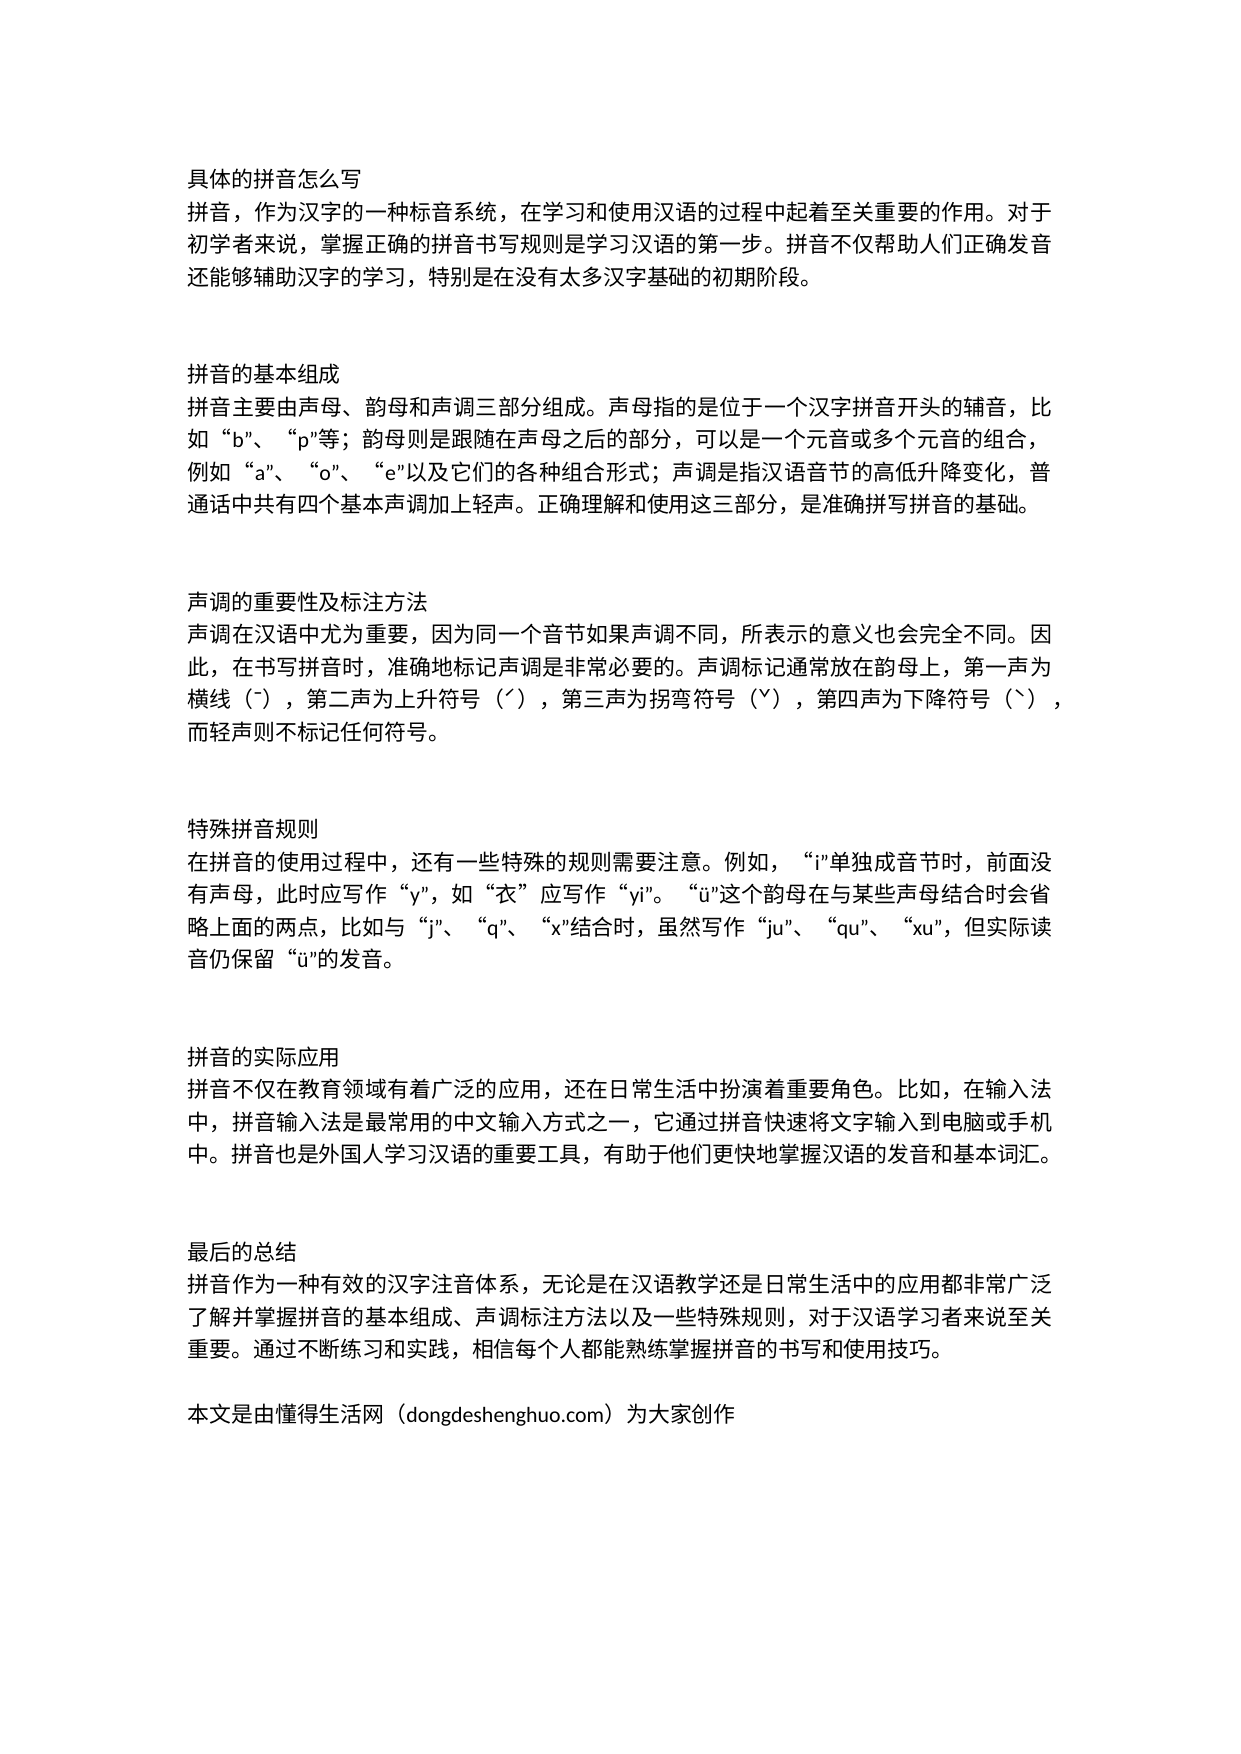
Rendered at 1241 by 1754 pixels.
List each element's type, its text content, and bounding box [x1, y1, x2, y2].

text 拼音不仅在教育领域有着广泛的应用，还在日常生活中扮演着重要角色。比如，在输入法中，拼音输入法是最常用的中文输入方式之一，它通过拼音快速将文字输入到电脑或手机中。拼音也是外国人学习汉语的重要工具，有助于他们更快地掌握汉语的发音和基本词汇。 [187, 1072, 1053, 1169]
text 拼音的基本组成 [187, 357, 1053, 389]
text 声调在汉语中尤为重要，因为同一个音节如果声调不同，所表示的意义也会完全不同。因此，在书写拼音时，准确地标记声调是非常必要的。声调标记通常放在韵母上，第一声为横线（ˉ），第二声为上升符号（ˊ），第三声为拐弯符号（ˇ），第四声为下降符号（ˋ），而轻声则不标记任何符号。 [187, 617, 1053, 747]
text 拼音作为一种有效的汉字注音体系，无论是在汉语教学还是日常生活中的应用都非常广泛。了解并掌握拼音的基本组成、声调标注方法以及一些特殊规则，对于汉语学习者来说至关重要。通过不断练习和实践，相信每个人都能熟练掌握拼音的书写和使用技巧。 [187, 1267, 1053, 1364]
text 拼音的实际应用 [187, 1039, 1053, 1072]
text 具体的拼音怎么写 [187, 162, 1053, 194]
text 声调的重要性及标注方法 [187, 584, 1053, 617]
text 在拼音的使用过程中，还有一些特殊的规则需要注意。例如，“i”单独成音节时，前面没有声母，此时应写作“y”，如“衣”应写作“yi”。“ü”这个韵母在与某些声母结合时会省略上面的两点，比如与“j”、“q”、“x”结合时，虽然写作“ju”、“qu”、“xu”，但实际读音仍保留“ü”的发音。 [187, 844, 1053, 974]
text 最后的总结 [187, 1234, 1053, 1267]
text 本文是由懂得生活网（dongdeshenghuo.com）为大家创作 [187, 1397, 1053, 1429]
text 拼音，作为汉字的一种标音系统，在学习和使用汉语的过程中起着至关重要的作用。对于初学者来说，掌握正确的拼音书写规则是学习汉语的第一步。拼音不仅帮助人们正确发音，还能够辅助汉字的学习，特别是在没有太多汉字基础的初期阶段。 [187, 194, 1053, 292]
text 拼音主要由声母、韵母和声调三部分组成。声母指的是位于一个汉字拼音开头的辅音，比如“b”、“p”等；韵母则是跟随在声母之后的部分，可以是一个元音或多个元音的组合，例如“a”、“o”、“e”以及它们的各种组合形式；声调是指汉语音节的高低升降变化，普通话中共有四个基本声调加上轻声。正确理解和使用这三部分，是准确拼写拼音的基础。 [187, 389, 1053, 519]
text 特殊拼音规则 [187, 812, 1053, 844]
